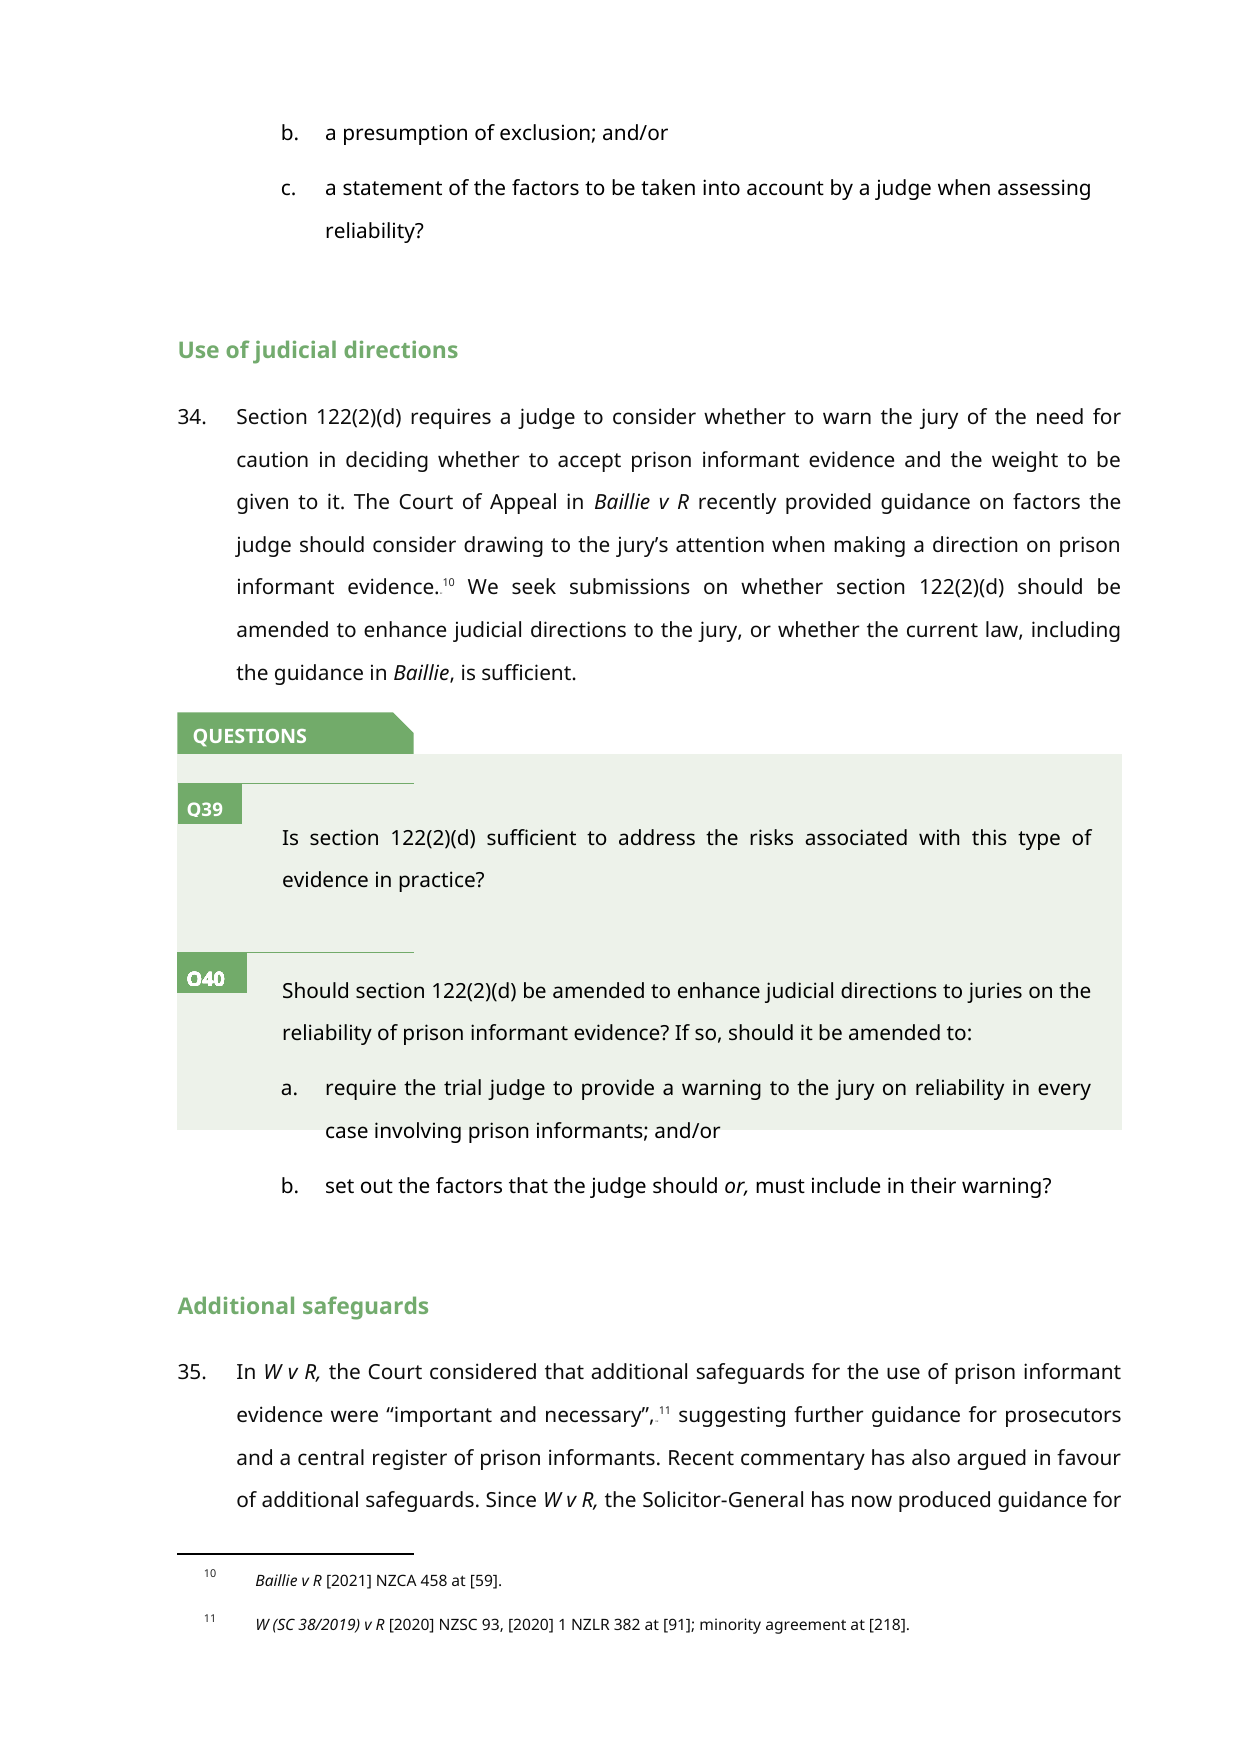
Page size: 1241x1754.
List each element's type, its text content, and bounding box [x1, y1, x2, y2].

text a presumption of exclusion; and/or [281, 118, 1092, 147]
subtitle Additional safeguards [177, 1290, 1122, 1321]
text a statement of the factors to be taken into account by a judge when assessing reliability? [281, 173, 1092, 244]
list Section 122(2)(d) requires a judge to consider whether to warn the jury of the need for caution in deciding whether to accept prison informant evidence and the weight to be given to it. The Court of Appeal in Baillie v R recently provided guidance on factors the judge should consider drawing to the jury’s attention when making a direction on prison informant evidence.9F We seek submissions on whether section 122(2)(d) should be amended to enhance judicial directions to the jury, or whether the current law, including the guidance in Baillie, is sufficient. [177, 402, 1122, 686]
subtitle Use of judicial directions [177, 334, 1122, 366]
text set out the factors that the judge should or, must include in their warning? [281, 1171, 1092, 1200]
text Is section 122(2)(d) sufficient to address the risks associated with this type of evidence in practice? [282, 823, 1092, 894]
list require the trial judge to provide a warning to the jury on reliability in every case involving prison informants; and/or [281, 1073, 1092, 1144]
text Should section 122(2)(d) be amended to enhance judicial directions to juries on the reliability of prison informant evidence? If so, should it be amended to: [282, 976, 1092, 1047]
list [177, 1357, 1122, 1514]
